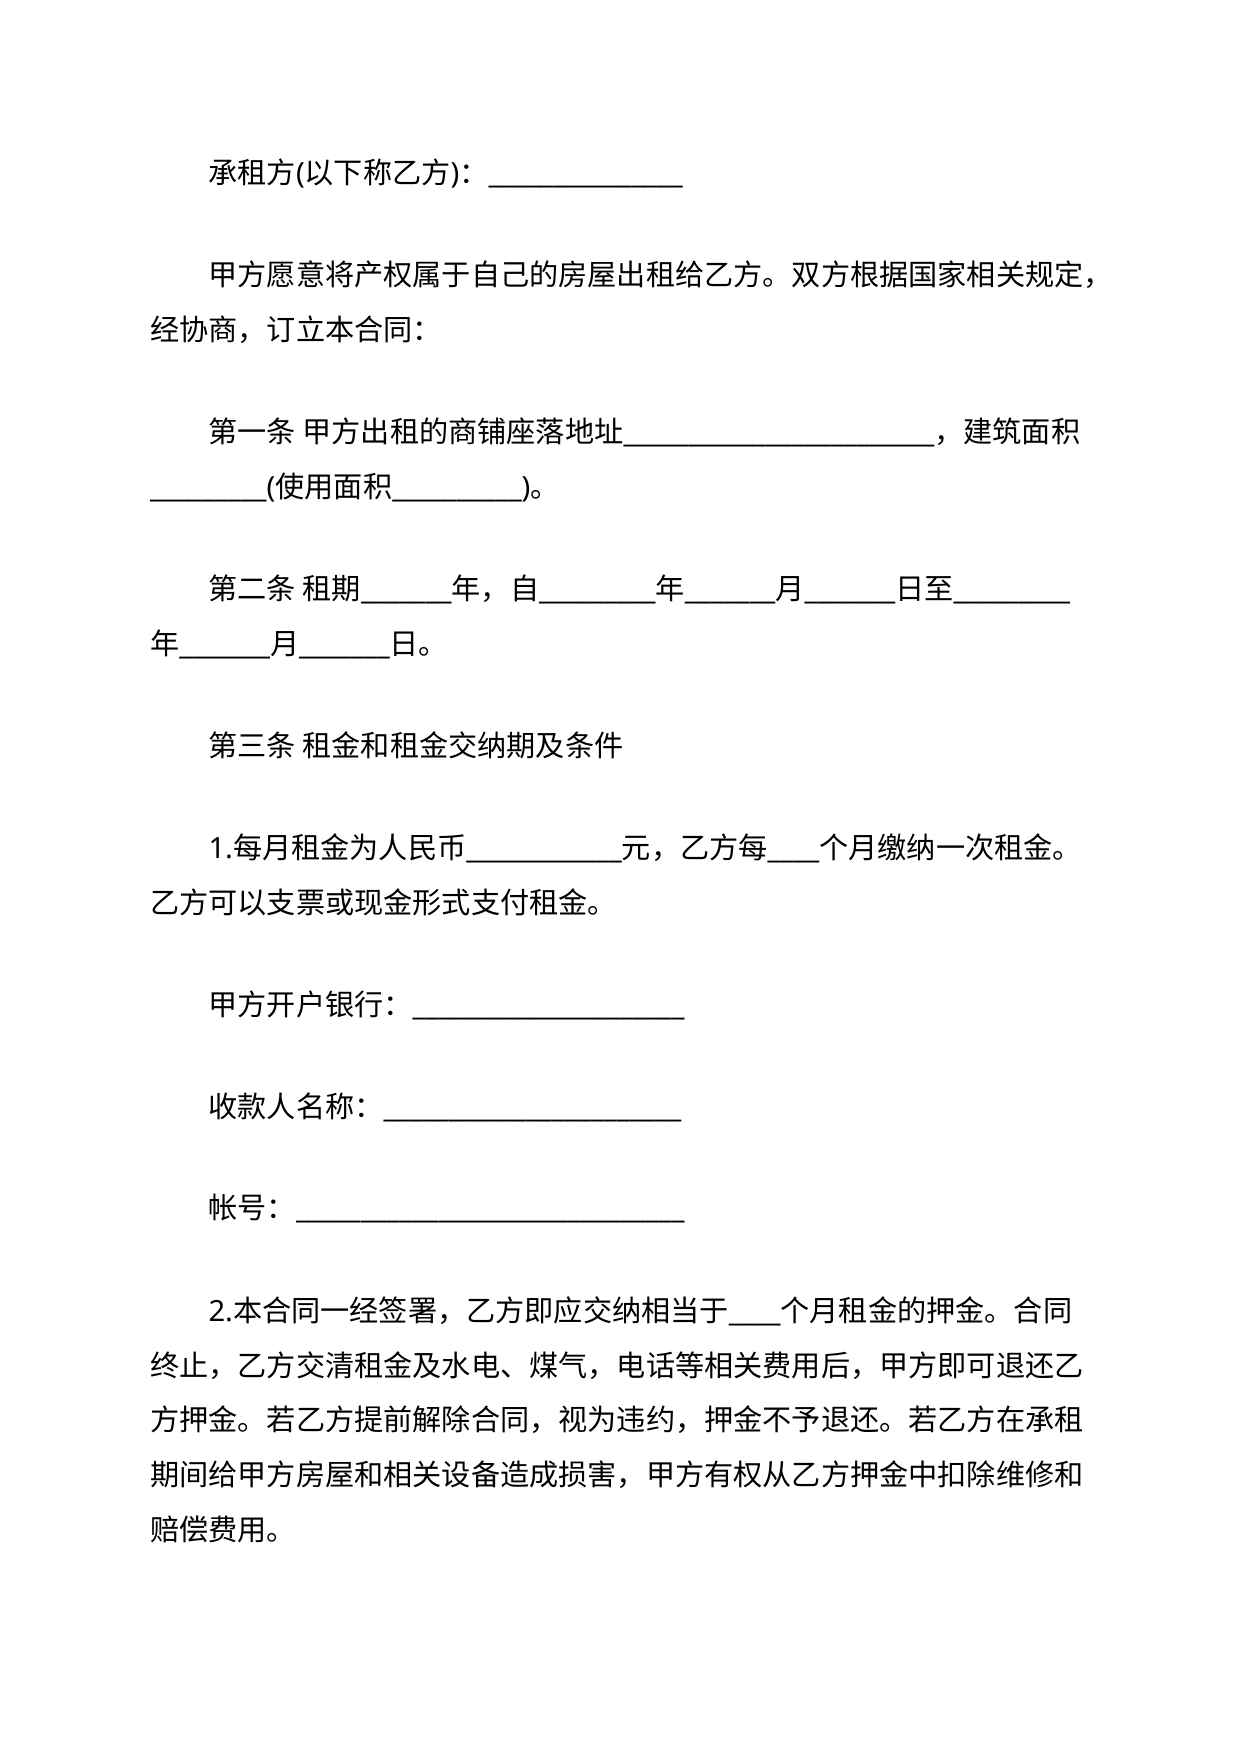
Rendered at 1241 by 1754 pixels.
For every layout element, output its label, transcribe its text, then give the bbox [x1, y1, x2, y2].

text 甲方愿意将产权属于自己的房屋出租给乙方。双方根据国家相关规定，经协商，订立本合同： [150, 252, 1090, 349]
text 承租方(以下称乙方)：_______________ [150, 150, 1090, 192]
text 2.本合同一经签署，乙方即应交纳相当于____个月租金的押金。合同终止，乙方交清租金及水电、煤气，电话等相关费用后，甲方即可退还乙方押金。若乙方提前解除合同，视为违约，押金不予退还。若乙方在承租期间给甲方房屋和相关设备造成损害，甲方有权从乙方押金中扣除维修和赔偿费用。 [150, 1287, 1090, 1549]
text 1.每月租金为人民币____________元，乙方每____个月缴纳一次租金。乙方可以支票或现金形式支付租金。 [150, 824, 1090, 922]
text 收款人名称：_______________________ [150, 1083, 1090, 1126]
text 帐号：______________________________ [150, 1185, 1090, 1227]
text 甲方开户银行：_____________________ [150, 981, 1090, 1023]
text 第三条 租金和租金交纳期及条件 [150, 723, 1090, 765]
text 第二条 租期_______年，自_________年_______月_______日至_________年_______月_______日。 [150, 566, 1090, 663]
text 第一条 甲方出租的商铺座落地址________________________，建筑面积_________(使用面积__________)。 [150, 409, 1090, 506]
